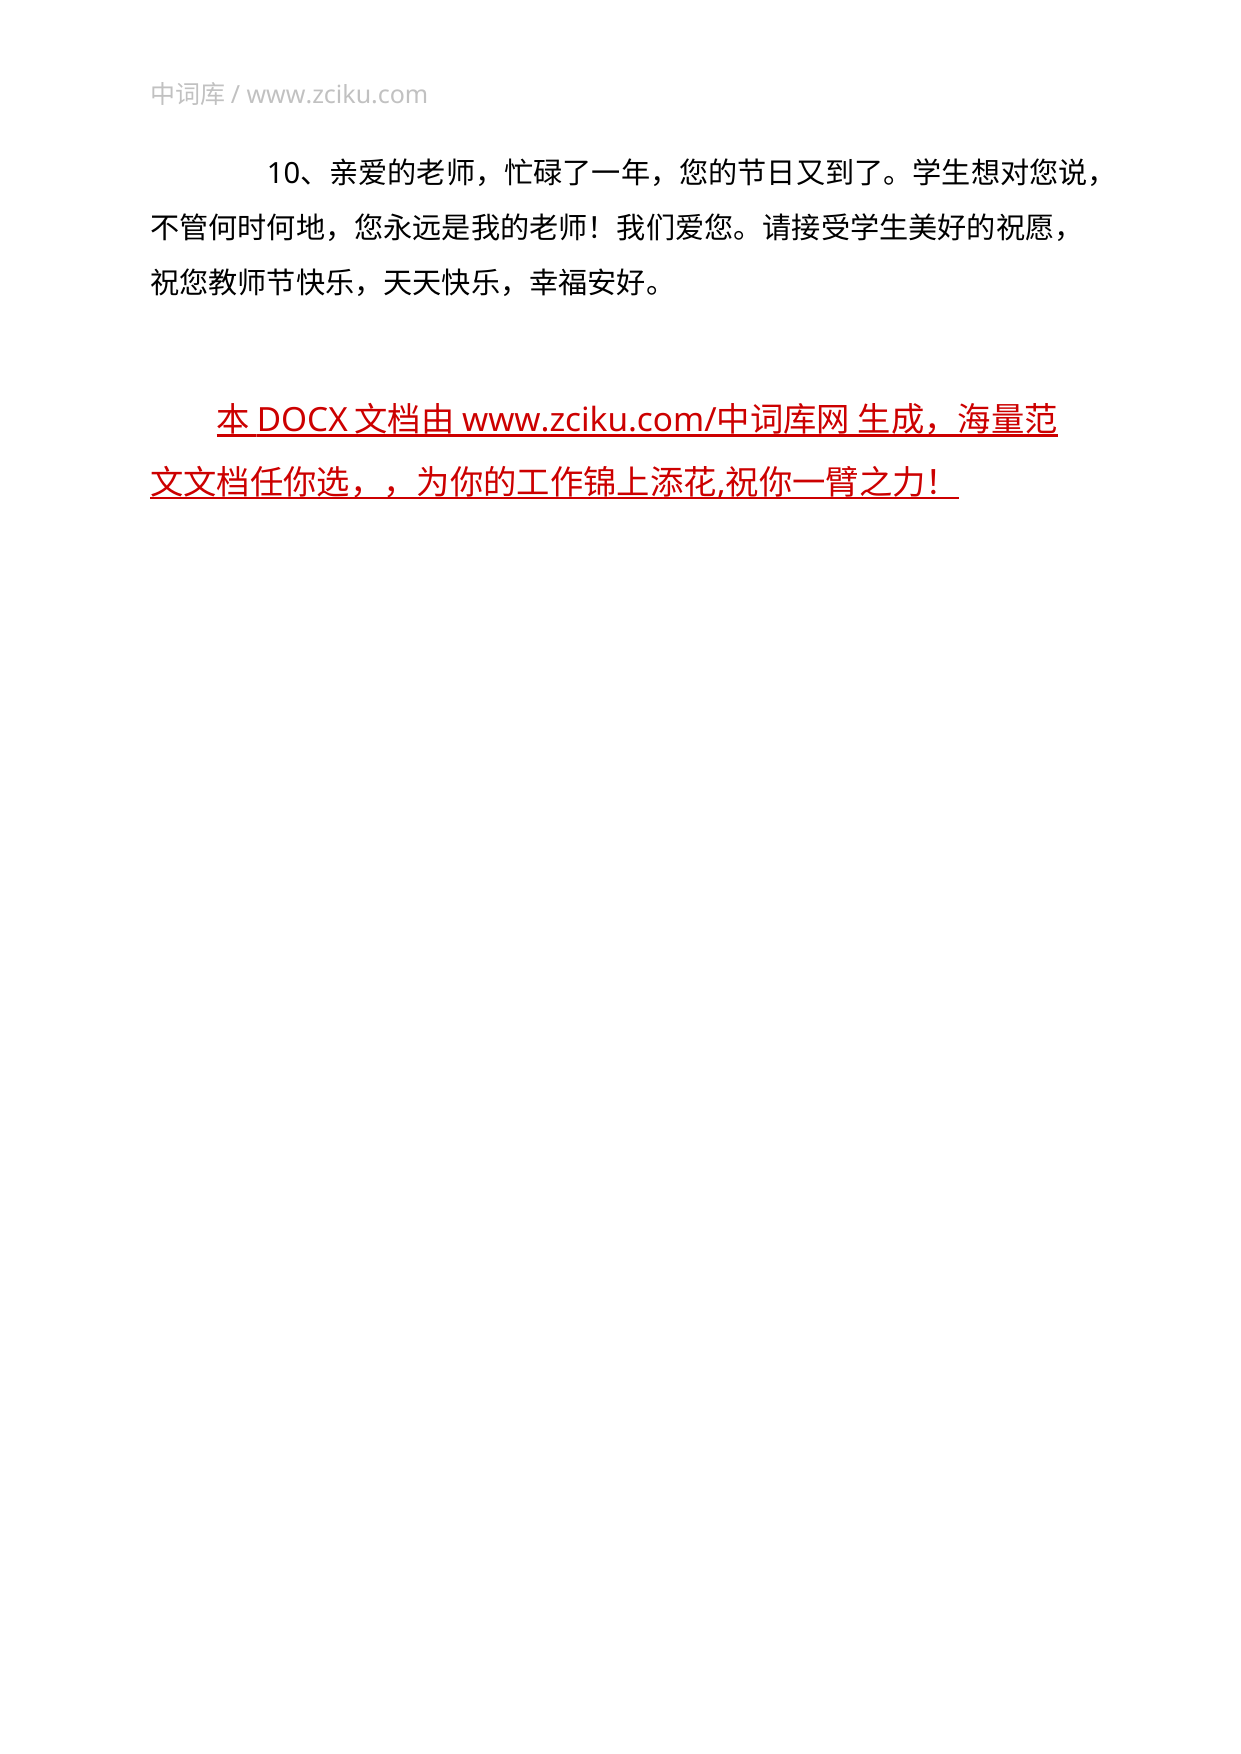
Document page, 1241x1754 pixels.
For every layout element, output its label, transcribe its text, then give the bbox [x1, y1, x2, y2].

text 本DOCX文档由 www.zciku.com/中词库网 生成，海量范文文档任你选，，为你的工作锦上添花,祝你一臂之力！ [150, 393, 1090, 504]
text 10、亲爱的老师，忙碌了一年，您的节日又到了。学生想对您说，不管何时何地，您永远是我的老师！我们爱您。请接受学生美好的祝愿，祝您教师节快乐，天天快乐，幸福安好。 [150, 150, 1090, 302]
